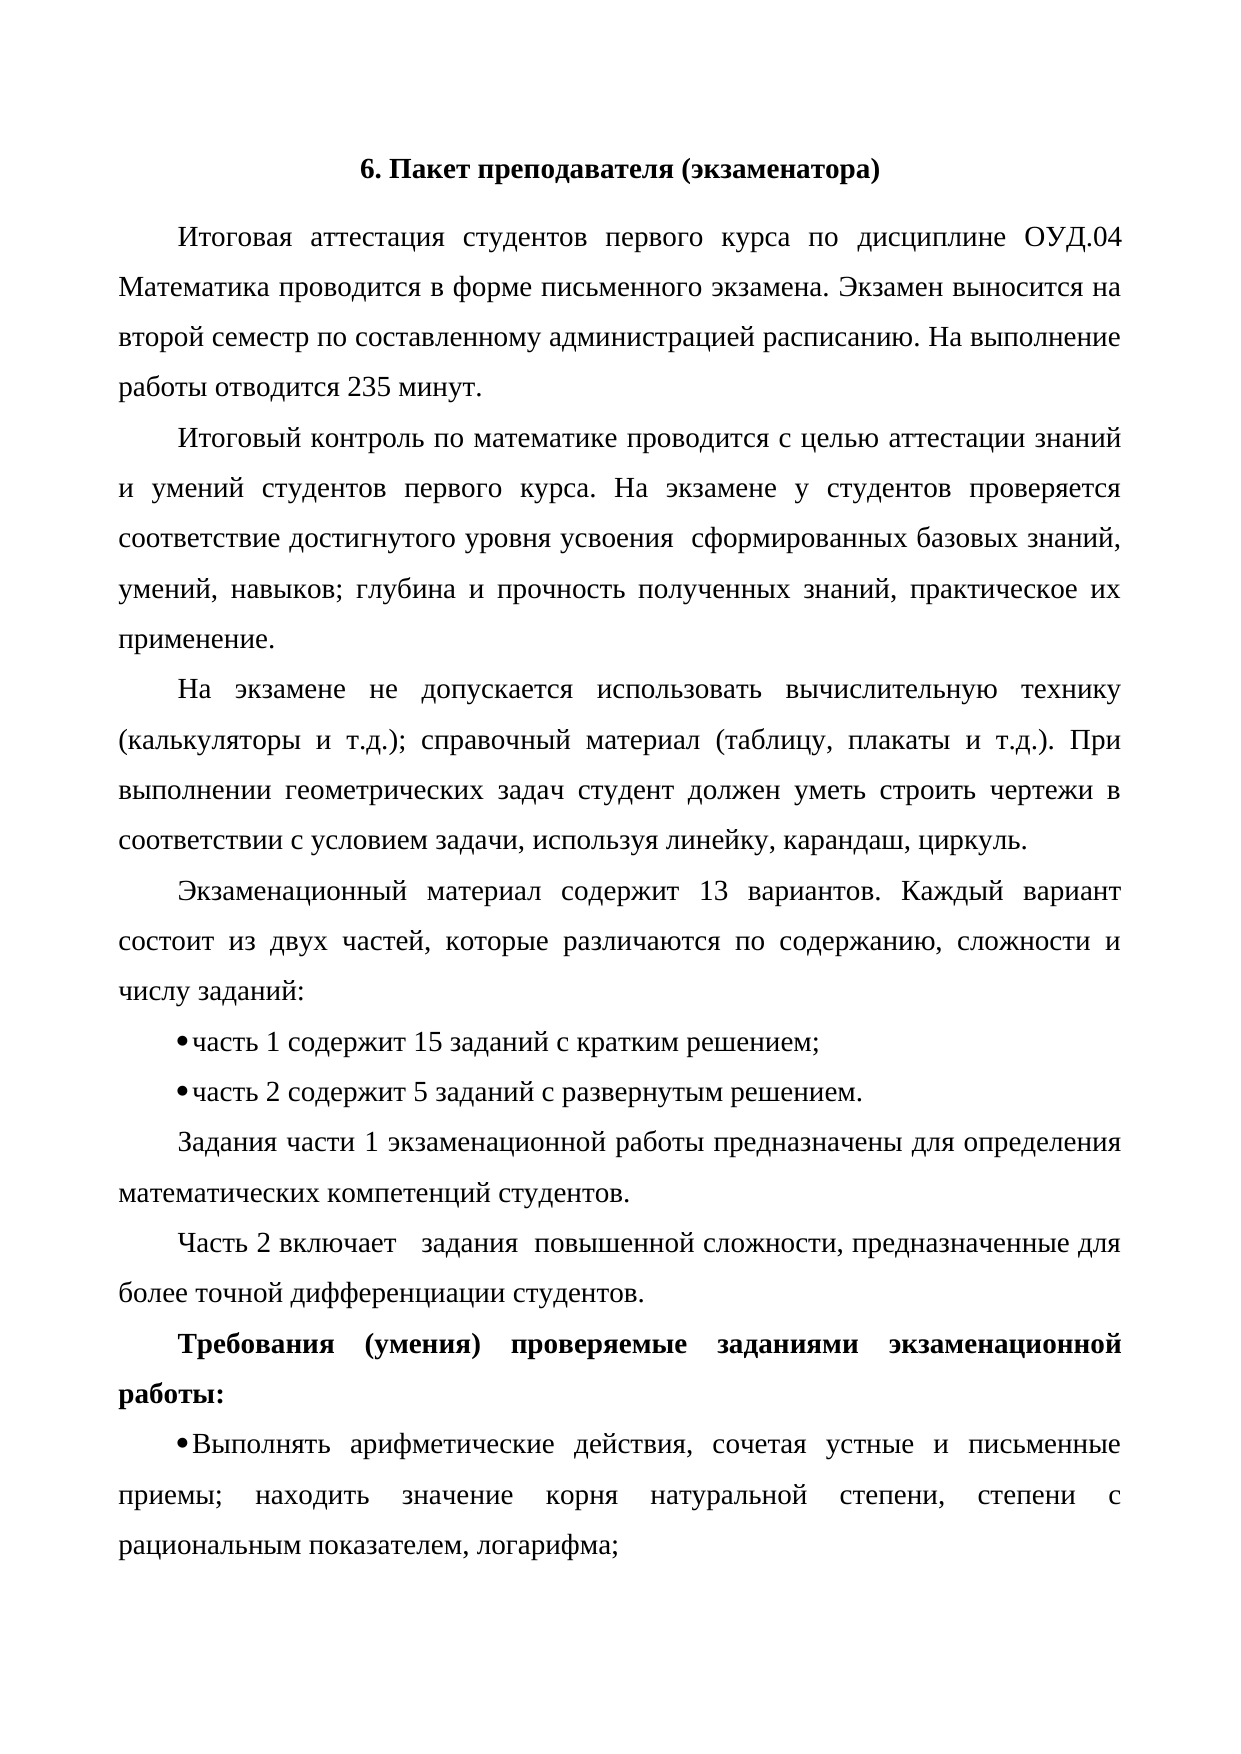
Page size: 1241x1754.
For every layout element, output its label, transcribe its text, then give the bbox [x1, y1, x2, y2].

text Экзаменационный материал содержит 13 вариантов. Каждый вариант состоит из двух частей, которые различаются по содержанию, сложности и числу заданий: [118, 873, 1122, 1007]
text Требования (умения) проверяемые заданиями экзаменационной работы: [118, 1326, 1122, 1409]
text Часть 2 включает задания повышенной сложности, предназначенные для более точной дифференциации студентов. [118, 1225, 1122, 1309]
text Задания части 1 экзаменационной работы предназначены для определения математических компетенций студентов. [118, 1124, 1122, 1208]
text Итоговый контроль по математике проводится с целью аттестации знаний и умений студентов первого курса. На экзамене у студентов проверяется соответствие достигнутого уровня усвоения сформированных базовых знаний, умений, навыков; глубина и прочность полученных знаний, практическое их применение. [118, 420, 1122, 655]
text На экзамене не допускается использовать вычислительную технику (калькуляторы и т.д.); справочный материал (таблицу, плакаты и т.д.). При выполнении геометрических задач студент должен уметь строить чертежи в соответствии с условием задачи, используя линейку, карандаш, циркуль. [118, 671, 1122, 856]
text 6. Пакет преподавателя (экзаменатора) [118, 152, 1122, 185]
list Выполнять арифметические действия, сочетая устные и письменные приемы; находить значение корня натуральной степени, степени с рациональным показателем, логарифма; [118, 1426, 1122, 1561]
text Итоговая аттестация студентов первого курса по дисциплине ОУД.04 Математика проводится в форме письменного экзамена. Экзамен выносится на второй семестр по составленному администрацией расписанию. На выполнение работы отводится 235 минут. [118, 219, 1122, 403]
list часть 2 содержит 5 заданий с развернутым решением. [118, 1074, 1122, 1108]
list часть 1 содержит 15 заданий с кратким решением; [118, 1024, 1122, 1057]
